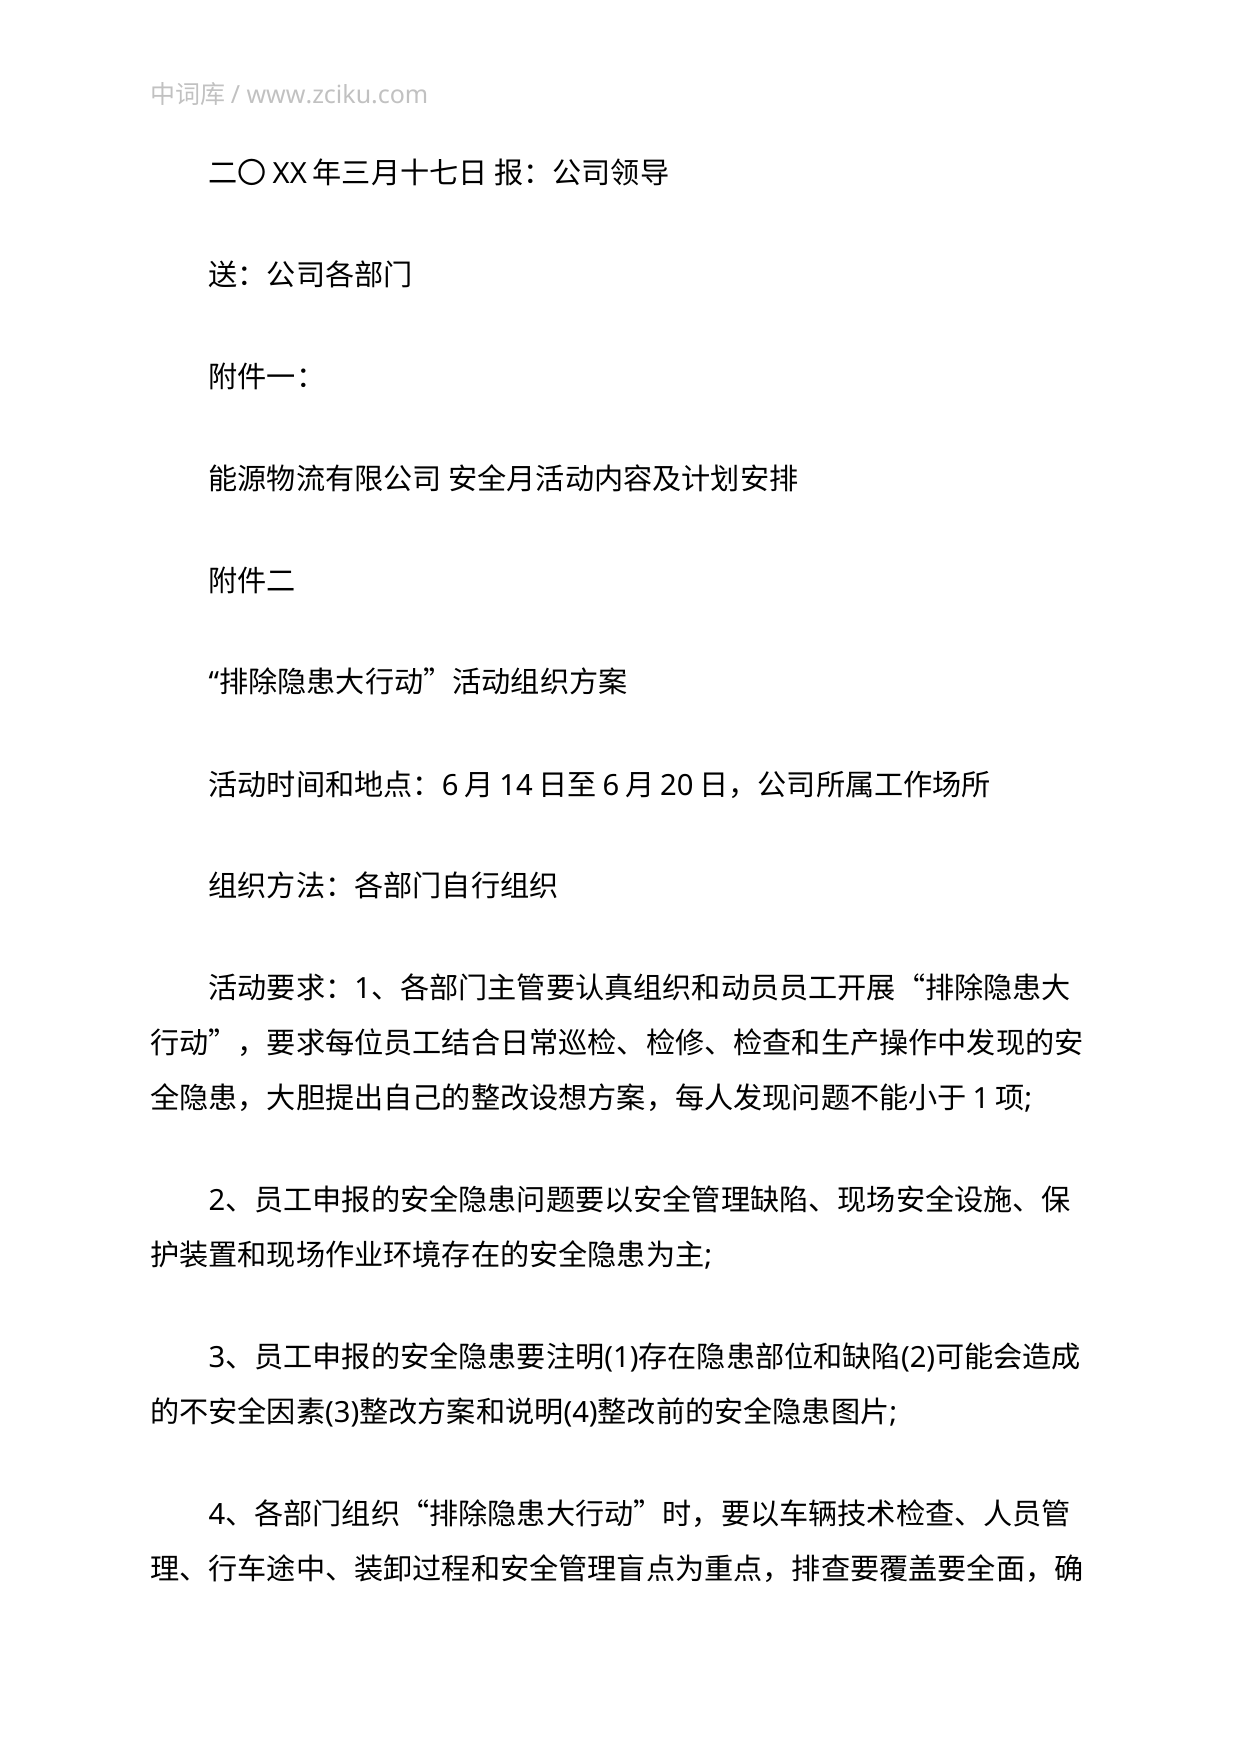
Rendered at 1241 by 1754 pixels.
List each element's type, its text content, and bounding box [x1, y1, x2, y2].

text 附件二 [150, 557, 1090, 599]
text “排除隐患大行动”活动组织方案 [150, 659, 1090, 701]
text 二〇XX年三月十七日 报：公司领导 [150, 150, 1090, 192]
text 能源物流有限公司 安全月活动内容及计划安排 [150, 456, 1090, 498]
text 活动时间和地点：6月14日至6月20日，公司所属工作场所 [150, 761, 1090, 803]
text 组织方法：各部门自行组织 [150, 863, 1090, 905]
text 2、员工申报的安全隐患问题要以安全管理缺陷、现场安全设施、保护装置和现场作业环境存在的安全隐患为主; [150, 1177, 1090, 1274]
text 送：公司各部门 [150, 252, 1090, 294]
text 活动要求：1、各部门主管要认真组织和动员员工开展“排除隐患大行动”，要求每位员工结合日常巡检、检修、检查和生产操作中发现的安全隐患，大胆提出自己的整改设想方案，每人发现问题不能小于1项; [150, 965, 1090, 1117]
text 3、员工申报的安全隐患要注明(1)存在隐患部位和缺陷(2)可能会造成的不安全因素(3)整改方案和说明(4)整改前的安全隐患图片; [150, 1334, 1090, 1431]
text 附件一： [150, 354, 1090, 396]
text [150, 1491, 1090, 1588]
